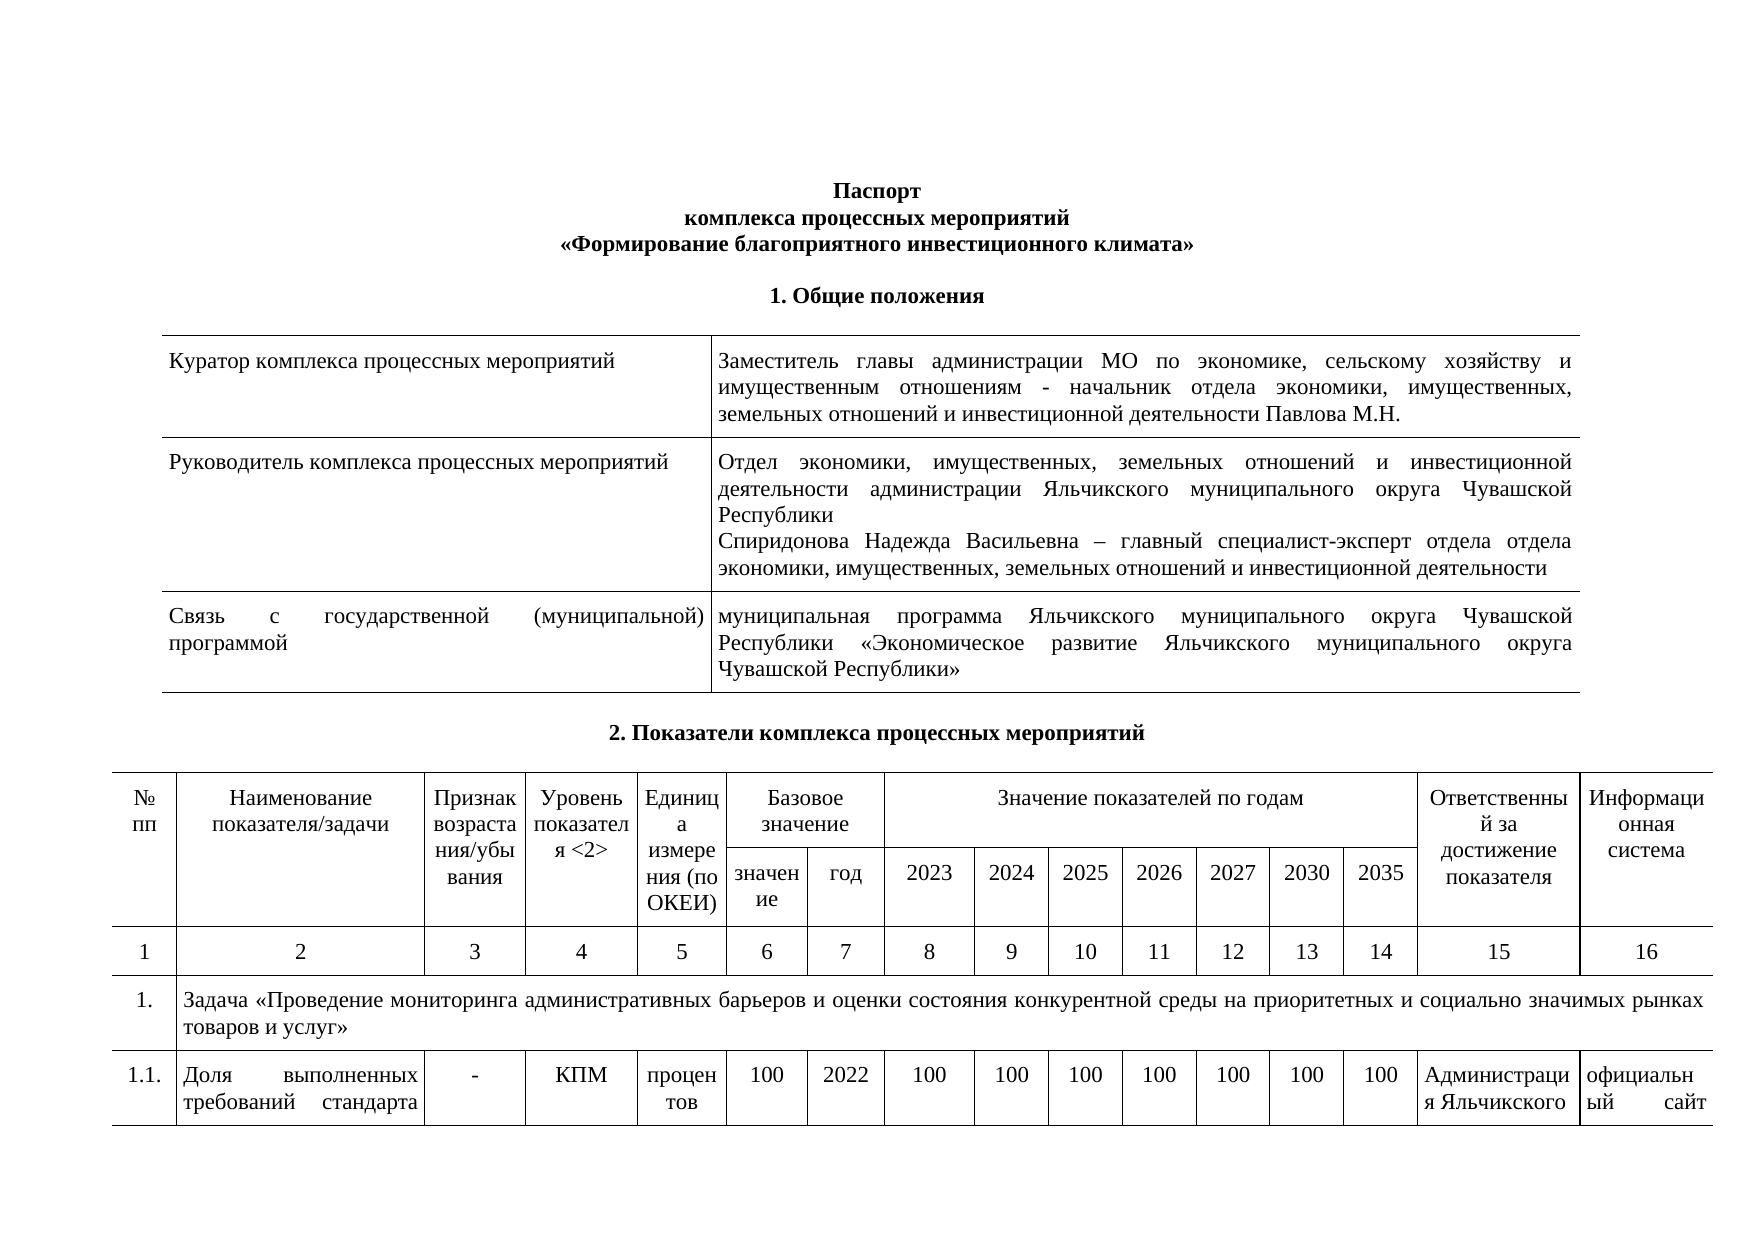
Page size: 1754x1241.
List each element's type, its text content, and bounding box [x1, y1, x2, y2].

table_cell 9 [975, 927, 1048, 975]
table_cell 100 [975, 1051, 1048, 1125]
table_cell 100 [1197, 1051, 1269, 1125]
table_cell 2023 [885, 848, 974, 926]
table_cell 2030 [1270, 848, 1343, 926]
table_header Единица измерения (по ОКЕИ) [638, 773, 726, 926]
table_cell Связь с государственной (муниципальной) программой [162, 592, 711, 692]
table_cell - [425, 1051, 525, 1125]
table_cell 14 [1344, 927, 1417, 975]
table_cell 100 [1344, 1051, 1417, 1125]
table_cell 2022 [808, 1051, 884, 1125]
title «Формирование благоприятного инвестиционного климата» [118, 230, 1636, 256]
table_header Заместитель главы администрации МО по экономике, сельскому хозяйству и имущественным отношениям - начальник отдела экономики, имущественных, земельных отношений и инвестиционной деятельности Павлова М.Н. [712, 336, 1579, 437]
table_cell 5 [638, 927, 726, 975]
table_cell 100 [885, 1051, 974, 1125]
title 1. Общие положения [118, 283, 1636, 309]
table_cell 13 [1270, 927, 1343, 975]
table_header Значение показателей по годам [885, 773, 1417, 847]
table_cell КПМ [526, 1051, 637, 1125]
table_header Уровень показателя <2> [526, 773, 637, 926]
title 2. Показатели комплекса процессных мероприятий [118, 719, 1636, 746]
table_cell 15 [1418, 927, 1579, 975]
table_cell 100 [1270, 1051, 1343, 1125]
table_cell 2027 [1197, 848, 1269, 926]
title Паспорт [118, 177, 1636, 203]
table_cell 100 [1049, 1051, 1122, 1125]
table_header Куратор комплекса процессных мероприятий [162, 336, 711, 437]
table_cell 7 [808, 927, 884, 975]
table_header Ответственный за достижение показателя [1418, 773, 1579, 926]
table_cell муниципальная программа Яльчикского муниципального округа Чувашской Республики «Экономическое развитие Яльчикского муниципального округа Чувашской Республики» [712, 592, 1579, 692]
table_cell 1.1. [112, 1051, 176, 1125]
table_cell 2024 [975, 848, 1048, 926]
table_cell год [808, 848, 884, 926]
table_cell 1 [112, 927, 176, 975]
table_cell 8 [885, 927, 974, 975]
table_cell 4 [526, 927, 637, 975]
table_cell 1. [112, 976, 176, 1050]
table_cell процентов [638, 1051, 726, 1125]
table_cell 3 [425, 927, 525, 975]
title комплекса процессных мероприятий [118, 203, 1636, 230]
table_cell значение [727, 848, 807, 926]
table_cell 2035 [1344, 848, 1417, 926]
table_cell 2 [177, 927, 424, 975]
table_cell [1418, 1051, 1579, 1125]
table_cell 12 [1197, 927, 1269, 975]
table_cell 6 [727, 927, 807, 975]
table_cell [177, 1051, 424, 1125]
table_header Наименование показателя/задачи [177, 773, 424, 926]
table_cell 2026 [1123, 848, 1196, 926]
table_cell Руководитель комплекса процессных мероприятий [162, 438, 711, 591]
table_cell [1581, 1051, 1713, 1125]
table_cell 10 [1049, 927, 1122, 975]
table_header № пп [112, 773, 176, 926]
table_header Информационная система [1581, 773, 1713, 926]
table_header Признак возрастания/убывания [425, 773, 525, 926]
table_cell 16 [1581, 927, 1713, 975]
table_cell 100 [1123, 1051, 1196, 1125]
table_cell 100 [727, 1051, 807, 1125]
table_cell Задача «Проведение мониторинга административных барьеров и оценки состояния конкурентной среды на приоритетных и социально значимых рынках товаров и услуг» [177, 976, 1713, 1050]
table_cell 11 [1123, 927, 1196, 975]
table_cell 2025 [1049, 848, 1122, 926]
table_header Базовое значение [727, 773, 884, 847]
table_cell Отдел экономики, имущественных, земельных отношений и инвестиционной деятельности администрации Яльчикского муниципального округа Чувашской Республики Спиридонова Надежда Васильевна – главный специалист-эксперт отдела отдела экономики, имущественных, земельных отношений и инвестиционной деятельности [712, 438, 1579, 591]
